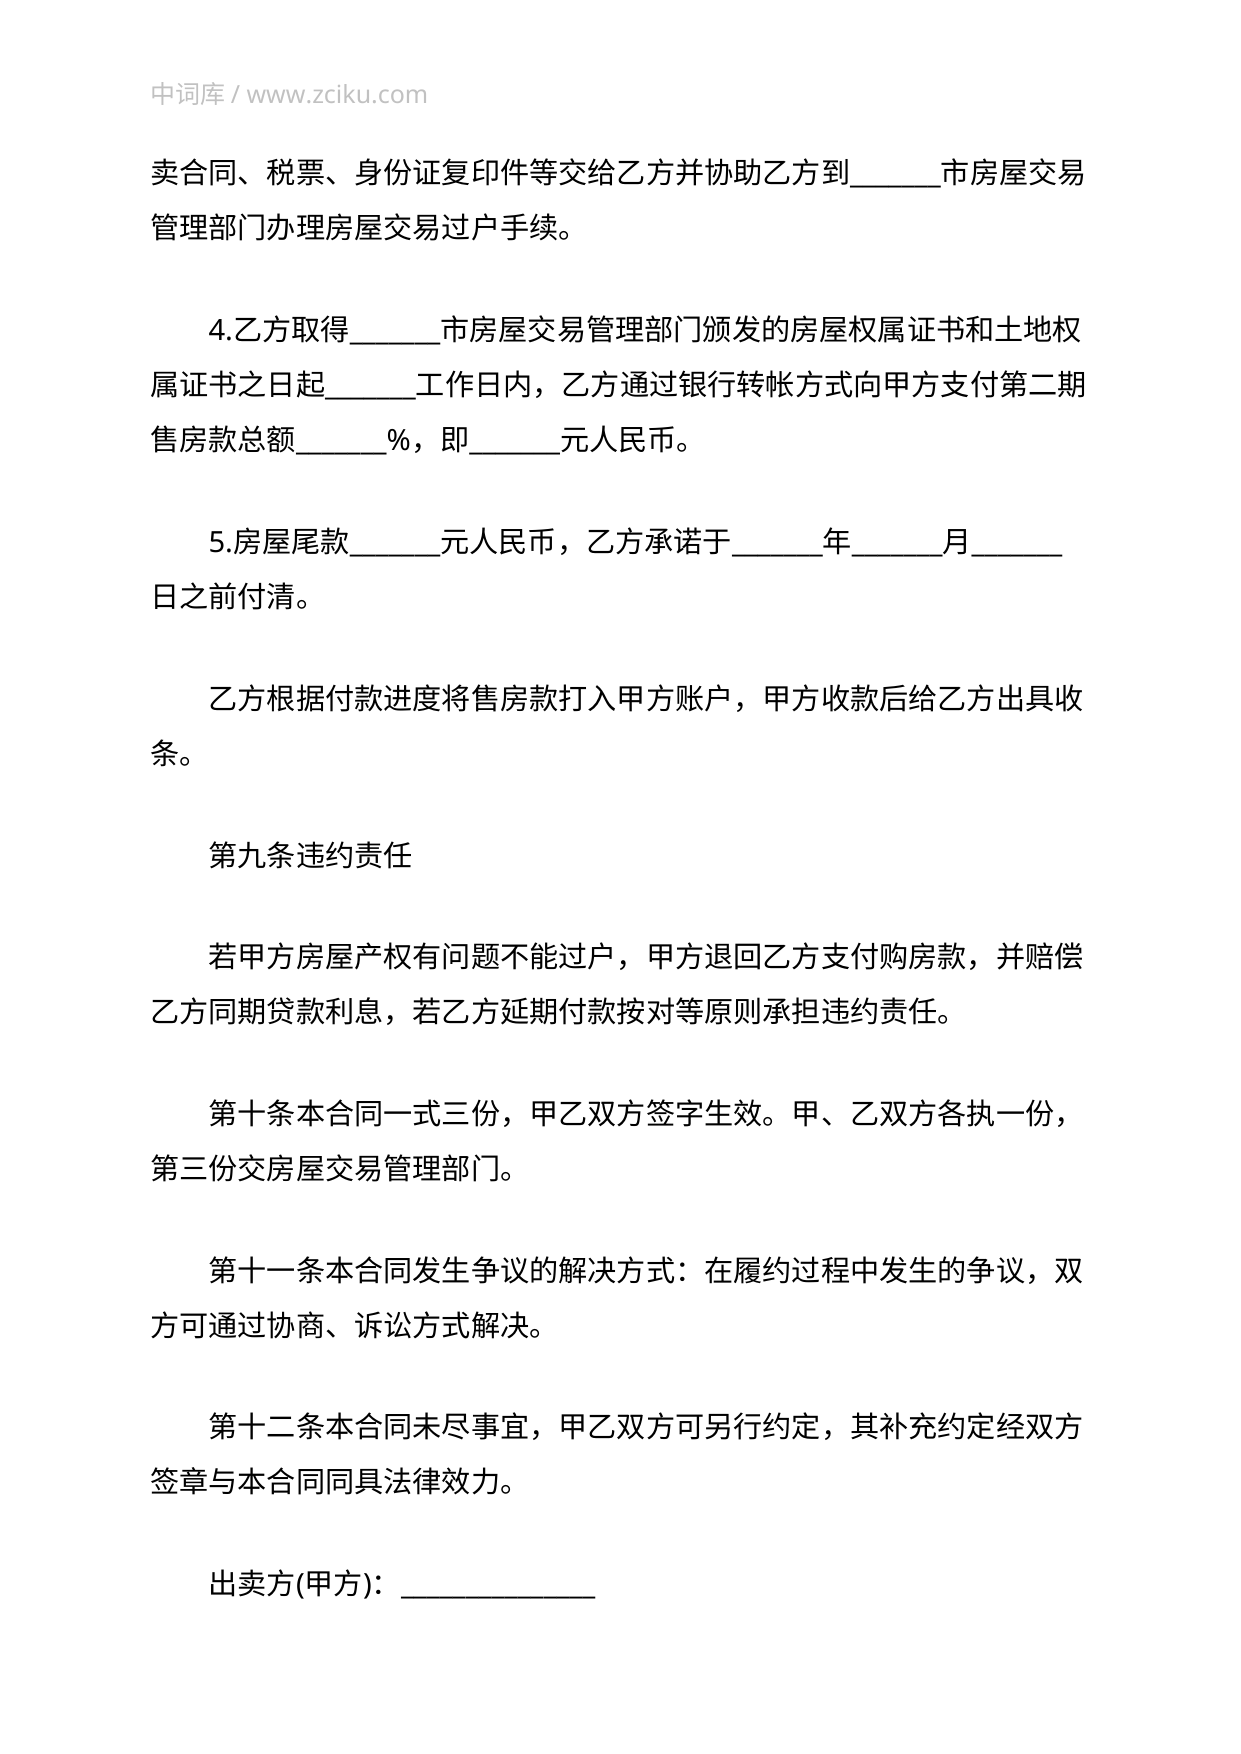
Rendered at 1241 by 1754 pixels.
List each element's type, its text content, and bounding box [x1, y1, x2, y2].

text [150, 150, 1090, 247]
text 第十条本合同一式三份，甲乙双方签字生效。甲、乙双方各执一份，第三份交房屋交易管理部门。 [150, 1091, 1090, 1188]
text 4.乙方取得_______市房屋交易管理部门颁发的房屋权属证书和土地权属证书之日起_______工作日内，乙方通过银行转帐方式向甲方支付第二期售房款总额_______%，即_______元人民币。 [150, 307, 1090, 459]
text 第九条违约责任 [150, 832, 1090, 874]
text 乙方根据付款进度将售房款打入甲方账户，甲方收款后给乙方出具收条。 [150, 676, 1090, 773]
text 第十二条本合同未尽事宜，甲乙双方可另行约定，其补充约定经双方签章与本合同同具法律效力。 [150, 1404, 1090, 1501]
text 出卖方(甲方)：_______________ [150, 1561, 1090, 1603]
text 5.房屋尾款_______元人民币，乙方承诺于_______年_______月_______日之前付清。 [150, 519, 1090, 616]
text 若甲方房屋产权有问题不能过户，甲方退回乙方支付购房款，并赔偿乙方同期贷款利息，若乙方延期付款按对等原则承担违约责任。 [150, 934, 1090, 1031]
text 第十一条本合同发生争议的解决方式：在履约过程中发生的争议，双方可通过协商、诉讼方式解决。 [150, 1247, 1090, 1344]
